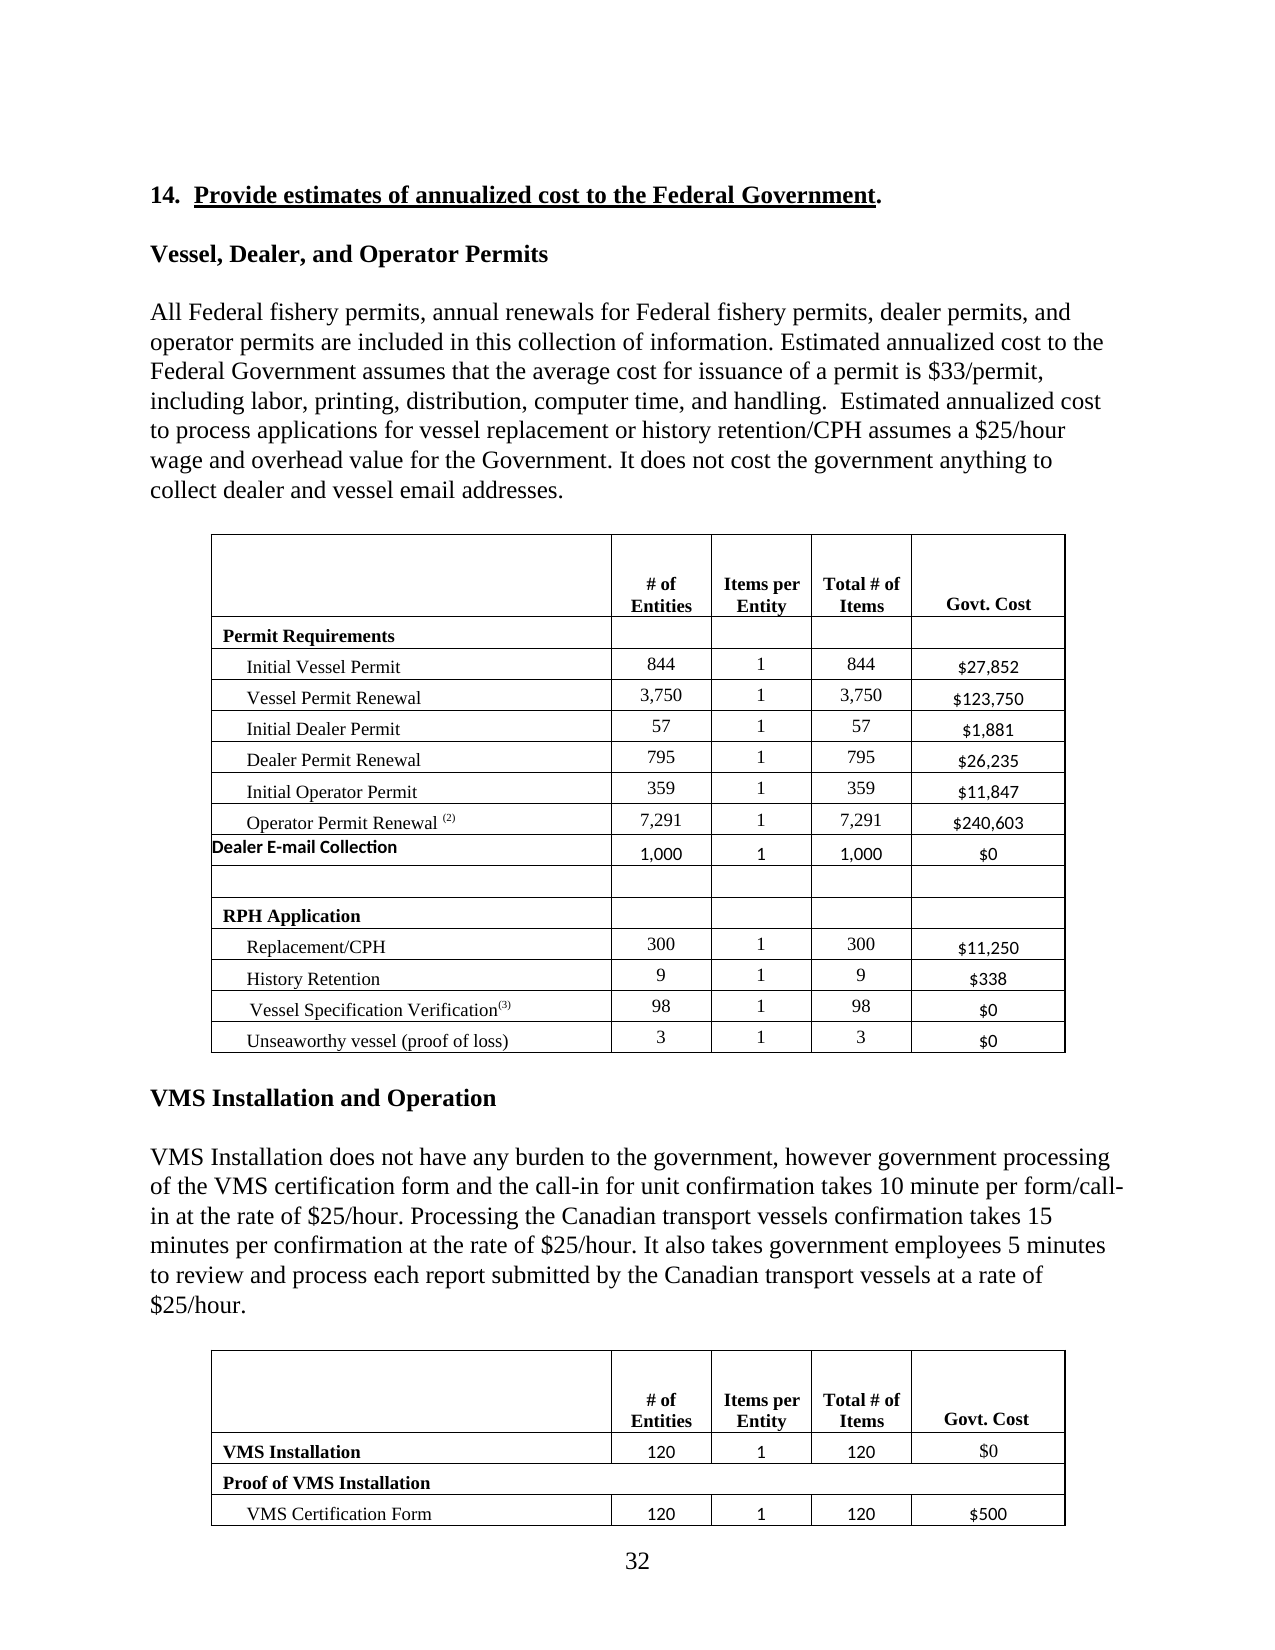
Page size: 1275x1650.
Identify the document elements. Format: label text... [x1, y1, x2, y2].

table_cell Vessel Specification Verification(3) [212, 991, 611, 1021]
table_cell 1 [712, 1433, 811, 1463]
text Vessel, Dealer, and Operator Permits [150, 239, 1242, 267]
table_cell 7,291 [812, 804, 911, 834]
table_cell [712, 866, 811, 897]
table_cell 1 [712, 711, 811, 741]
text All Federal fishery permits, annual renewals for Federal fishery permits, dealer permits, and operator permits are included in this collection of information. Estimated annualized cost to the Federal Government assumes that the average cost for issuance of a permit is $33/permit, including labor, printing, distribution, computer time, and handling. Estimated annualized cost to process applications for vessel replacement or history retention/CPH assumes a $25/hour wage and overhead value for the Government. It does not cost the government anything to collect dealer and vessel email addresses. [150, 297, 1123, 503]
table_cell 9 [612, 960, 711, 990]
table_cell 1 [712, 991, 811, 1021]
table_cell 57 [812, 711, 911, 741]
table_cell 359 [812, 773, 911, 803]
table_cell 300 [612, 929, 711, 959]
table_cell 1 [712, 835, 811, 865]
table_cell Unseaworthy vessel (proof of loss) [212, 1022, 611, 1052]
table_cell $0 [912, 1022, 1064, 1052]
table_cell 120 [812, 1433, 911, 1463]
table_cell 1 [712, 649, 811, 678]
table_cell [212, 866, 611, 897]
table_cell $338 [912, 960, 1064, 990]
table_cell [912, 866, 1064, 897]
table_header [212, 1351, 611, 1432]
subtitle Provide estimates of annualized cost to the Federal Government. [150, 180, 1242, 208]
table_cell VMS Certification Form [212, 1495, 611, 1525]
table_cell Permit Requirements [212, 617, 611, 647]
table_cell 57 [612, 711, 711, 741]
text VMS Installation does not have any burden to the government, however government processing of the VMS certification form and the call-in for unit confirmation takes 10 minute per form/call- in at the rate of $25/hour. Processing the Canadian transport vessels confirmation takes 15 minutes per confirmation at the rate of $25/hour. It also takes government employees 5 minutes to review and process each report submitted by the Canadian transport vessels at a rate of $25/hour. [150, 1142, 1125, 1318]
table_cell $500 [912, 1495, 1064, 1525]
table_cell $11,847 [912, 773, 1064, 803]
table_cell Initial Vessel Permit [212, 649, 611, 678]
table_header Total # of Items [812, 1351, 911, 1432]
table_header Items per Entity [712, 535, 811, 616]
table_cell [912, 617, 1064, 647]
table_cell 120 [612, 1433, 711, 1463]
table_header # of Entities [612, 535, 711, 616]
table_cell 844 [612, 649, 711, 678]
table_cell Dealer E-mail Collection [212, 835, 611, 865]
table_header Items per Entity [712, 1351, 811, 1432]
table_cell $240,603 [912, 804, 1064, 834]
table_cell 1 [712, 1495, 811, 1525]
table_cell $26,235 [912, 742, 1064, 772]
table_cell 3,750 [812, 680, 911, 710]
table_cell [812, 898, 911, 928]
table_cell History Retention [212, 960, 611, 990]
table_cell 1 [712, 960, 811, 990]
table_cell 795 [612, 742, 711, 772]
table_cell 1 [712, 804, 811, 834]
table_cell Initial Operator Permit [212, 773, 611, 803]
table_cell 3 [612, 1022, 711, 1052]
table_cell [812, 617, 911, 647]
table_cell [912, 898, 1064, 928]
table_cell $1,881 [912, 711, 1064, 741]
table_cell 98 [812, 991, 911, 1021]
table_cell $11,250 [912, 929, 1064, 959]
table_cell 359 [612, 773, 711, 803]
table_header Total # of Items [812, 535, 911, 616]
table_cell 120 [612, 1495, 711, 1525]
table_cell Vessel Permit Renewal [212, 680, 611, 710]
table_header [212, 535, 611, 616]
table_cell 1,000 [812, 835, 911, 865]
table_cell 795 [812, 742, 911, 772]
table_cell 1 [712, 773, 811, 803]
table_cell 1 [712, 929, 811, 959]
table_cell [712, 617, 811, 647]
table_cell 1,000 [612, 835, 711, 865]
table_cell 844 [812, 649, 911, 678]
table_cell 3 [812, 1022, 911, 1052]
table_cell [812, 866, 911, 897]
table_cell $123,750 [912, 680, 1064, 710]
table_cell 1 [712, 680, 811, 710]
table_header Govt. Cost [912, 535, 1064, 616]
table_cell $0 [912, 991, 1064, 1021]
table_cell 1 [712, 742, 811, 772]
table_cell [612, 866, 711, 897]
table_cell $0 [912, 835, 1064, 865]
table_cell [712, 898, 811, 928]
table_cell $0 [912, 1433, 1064, 1463]
table_cell RPH Application [212, 898, 611, 928]
table_cell Dealer Permit Renewal [212, 742, 611, 772]
table_cell Initial Dealer Permit [212, 711, 611, 741]
subtitle VMS Installation and Operation [150, 1083, 1242, 1112]
table_cell Proof of VMS Installation [212, 1464, 1064, 1494]
table_cell [612, 617, 711, 647]
table_cell 120 [812, 1495, 911, 1525]
table_cell $27,852 [912, 649, 1064, 678]
table_cell [612, 898, 711, 928]
table_cell Replacement/CPH [212, 929, 611, 959]
table_header # of Entities [612, 1351, 711, 1432]
table_cell 98 [612, 991, 711, 1021]
table_cell Operator Permit Renewal (2) [212, 804, 611, 834]
table_cell 1 [712, 1022, 811, 1052]
table_cell 3,750 [612, 680, 711, 710]
table_cell VMS Installation [212, 1433, 611, 1463]
table_cell 9 [812, 960, 911, 990]
table_cell 300 [812, 929, 911, 959]
table_cell 7,291 [612, 804, 711, 834]
table_header Govt. Cost [912, 1351, 1064, 1432]
